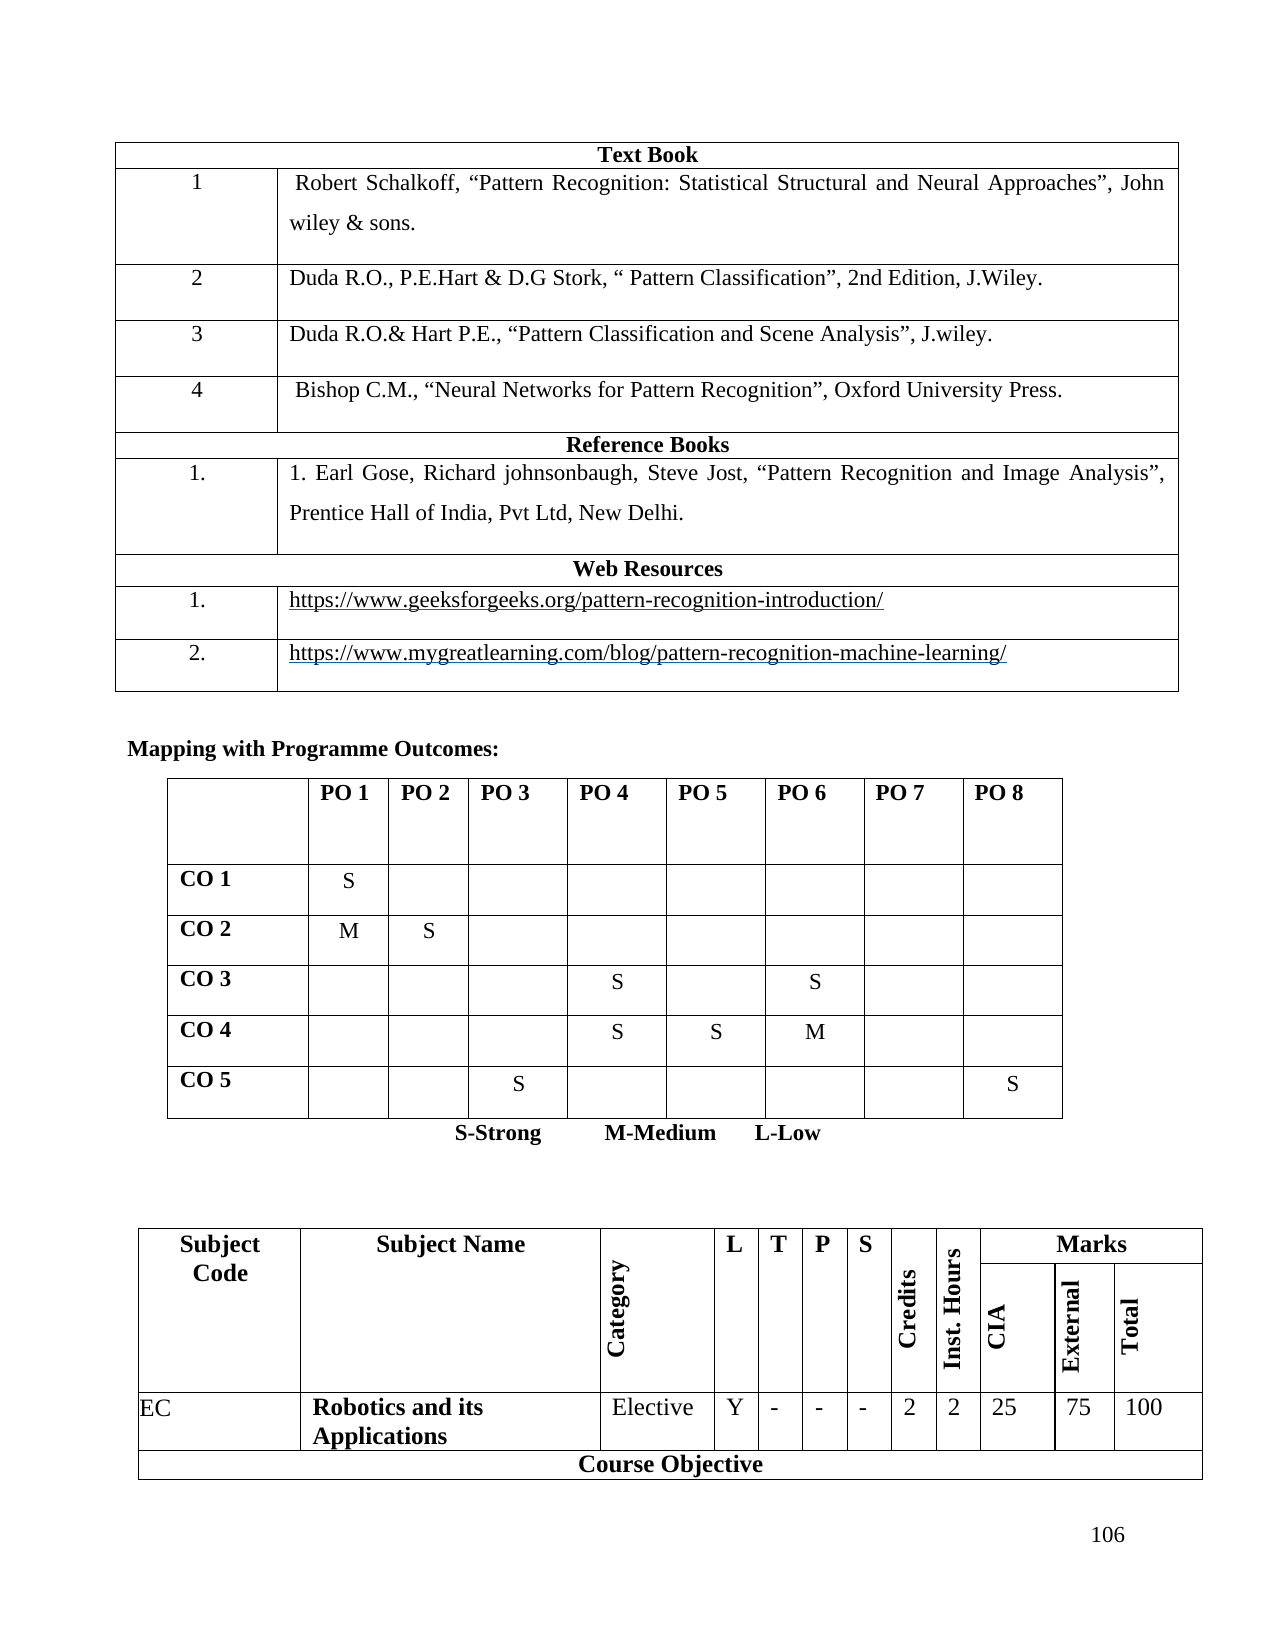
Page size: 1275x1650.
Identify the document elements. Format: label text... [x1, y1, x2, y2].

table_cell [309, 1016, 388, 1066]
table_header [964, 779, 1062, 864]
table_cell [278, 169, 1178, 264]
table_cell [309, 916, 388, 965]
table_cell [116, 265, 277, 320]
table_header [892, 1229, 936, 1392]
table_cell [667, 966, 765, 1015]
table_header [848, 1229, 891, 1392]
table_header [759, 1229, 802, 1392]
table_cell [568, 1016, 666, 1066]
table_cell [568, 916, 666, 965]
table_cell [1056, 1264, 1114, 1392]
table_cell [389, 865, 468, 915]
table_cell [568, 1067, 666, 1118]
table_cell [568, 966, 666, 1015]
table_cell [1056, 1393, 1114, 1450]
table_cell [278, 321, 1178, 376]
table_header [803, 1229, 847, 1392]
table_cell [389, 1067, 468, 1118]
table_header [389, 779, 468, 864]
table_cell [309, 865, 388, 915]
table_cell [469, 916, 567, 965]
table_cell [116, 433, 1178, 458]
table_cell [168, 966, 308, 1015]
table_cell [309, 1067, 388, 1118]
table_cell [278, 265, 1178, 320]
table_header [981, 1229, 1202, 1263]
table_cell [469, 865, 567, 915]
text Mapping with Programme Outcomes: [127, 735, 1275, 762]
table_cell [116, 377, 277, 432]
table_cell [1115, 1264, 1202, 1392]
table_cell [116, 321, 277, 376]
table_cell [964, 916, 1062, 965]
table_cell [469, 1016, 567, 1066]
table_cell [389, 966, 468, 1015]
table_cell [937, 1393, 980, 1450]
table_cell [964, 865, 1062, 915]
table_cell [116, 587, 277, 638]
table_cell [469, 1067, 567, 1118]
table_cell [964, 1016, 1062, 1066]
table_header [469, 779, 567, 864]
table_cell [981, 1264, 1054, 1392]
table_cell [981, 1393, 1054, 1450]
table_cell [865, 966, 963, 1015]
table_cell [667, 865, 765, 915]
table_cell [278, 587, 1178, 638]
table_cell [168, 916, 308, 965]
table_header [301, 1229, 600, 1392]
text S-Strong M-Medium L-Low [19, 1119, 1256, 1145]
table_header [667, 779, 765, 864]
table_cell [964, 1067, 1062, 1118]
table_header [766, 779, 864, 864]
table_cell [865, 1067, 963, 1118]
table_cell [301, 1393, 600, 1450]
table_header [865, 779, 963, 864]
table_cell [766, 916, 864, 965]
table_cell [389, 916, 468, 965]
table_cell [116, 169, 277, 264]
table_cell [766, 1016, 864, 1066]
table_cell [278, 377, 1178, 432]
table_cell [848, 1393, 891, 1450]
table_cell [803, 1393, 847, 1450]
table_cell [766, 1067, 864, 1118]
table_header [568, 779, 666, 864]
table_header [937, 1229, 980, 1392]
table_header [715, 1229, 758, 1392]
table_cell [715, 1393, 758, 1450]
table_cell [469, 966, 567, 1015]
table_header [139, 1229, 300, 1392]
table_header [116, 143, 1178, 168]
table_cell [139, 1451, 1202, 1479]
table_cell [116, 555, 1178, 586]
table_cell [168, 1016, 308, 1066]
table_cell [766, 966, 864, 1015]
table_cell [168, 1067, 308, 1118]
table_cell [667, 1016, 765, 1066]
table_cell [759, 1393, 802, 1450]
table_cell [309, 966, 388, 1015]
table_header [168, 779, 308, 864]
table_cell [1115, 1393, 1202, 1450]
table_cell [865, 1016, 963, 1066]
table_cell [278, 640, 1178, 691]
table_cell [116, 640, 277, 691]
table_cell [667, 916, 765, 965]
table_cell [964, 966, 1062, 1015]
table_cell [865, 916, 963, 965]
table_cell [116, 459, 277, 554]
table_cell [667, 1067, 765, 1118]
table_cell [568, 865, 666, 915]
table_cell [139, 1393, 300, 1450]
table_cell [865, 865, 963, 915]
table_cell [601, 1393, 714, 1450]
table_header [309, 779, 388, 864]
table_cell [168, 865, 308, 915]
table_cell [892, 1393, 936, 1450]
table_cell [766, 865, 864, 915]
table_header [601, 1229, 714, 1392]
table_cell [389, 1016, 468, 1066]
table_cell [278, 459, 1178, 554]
